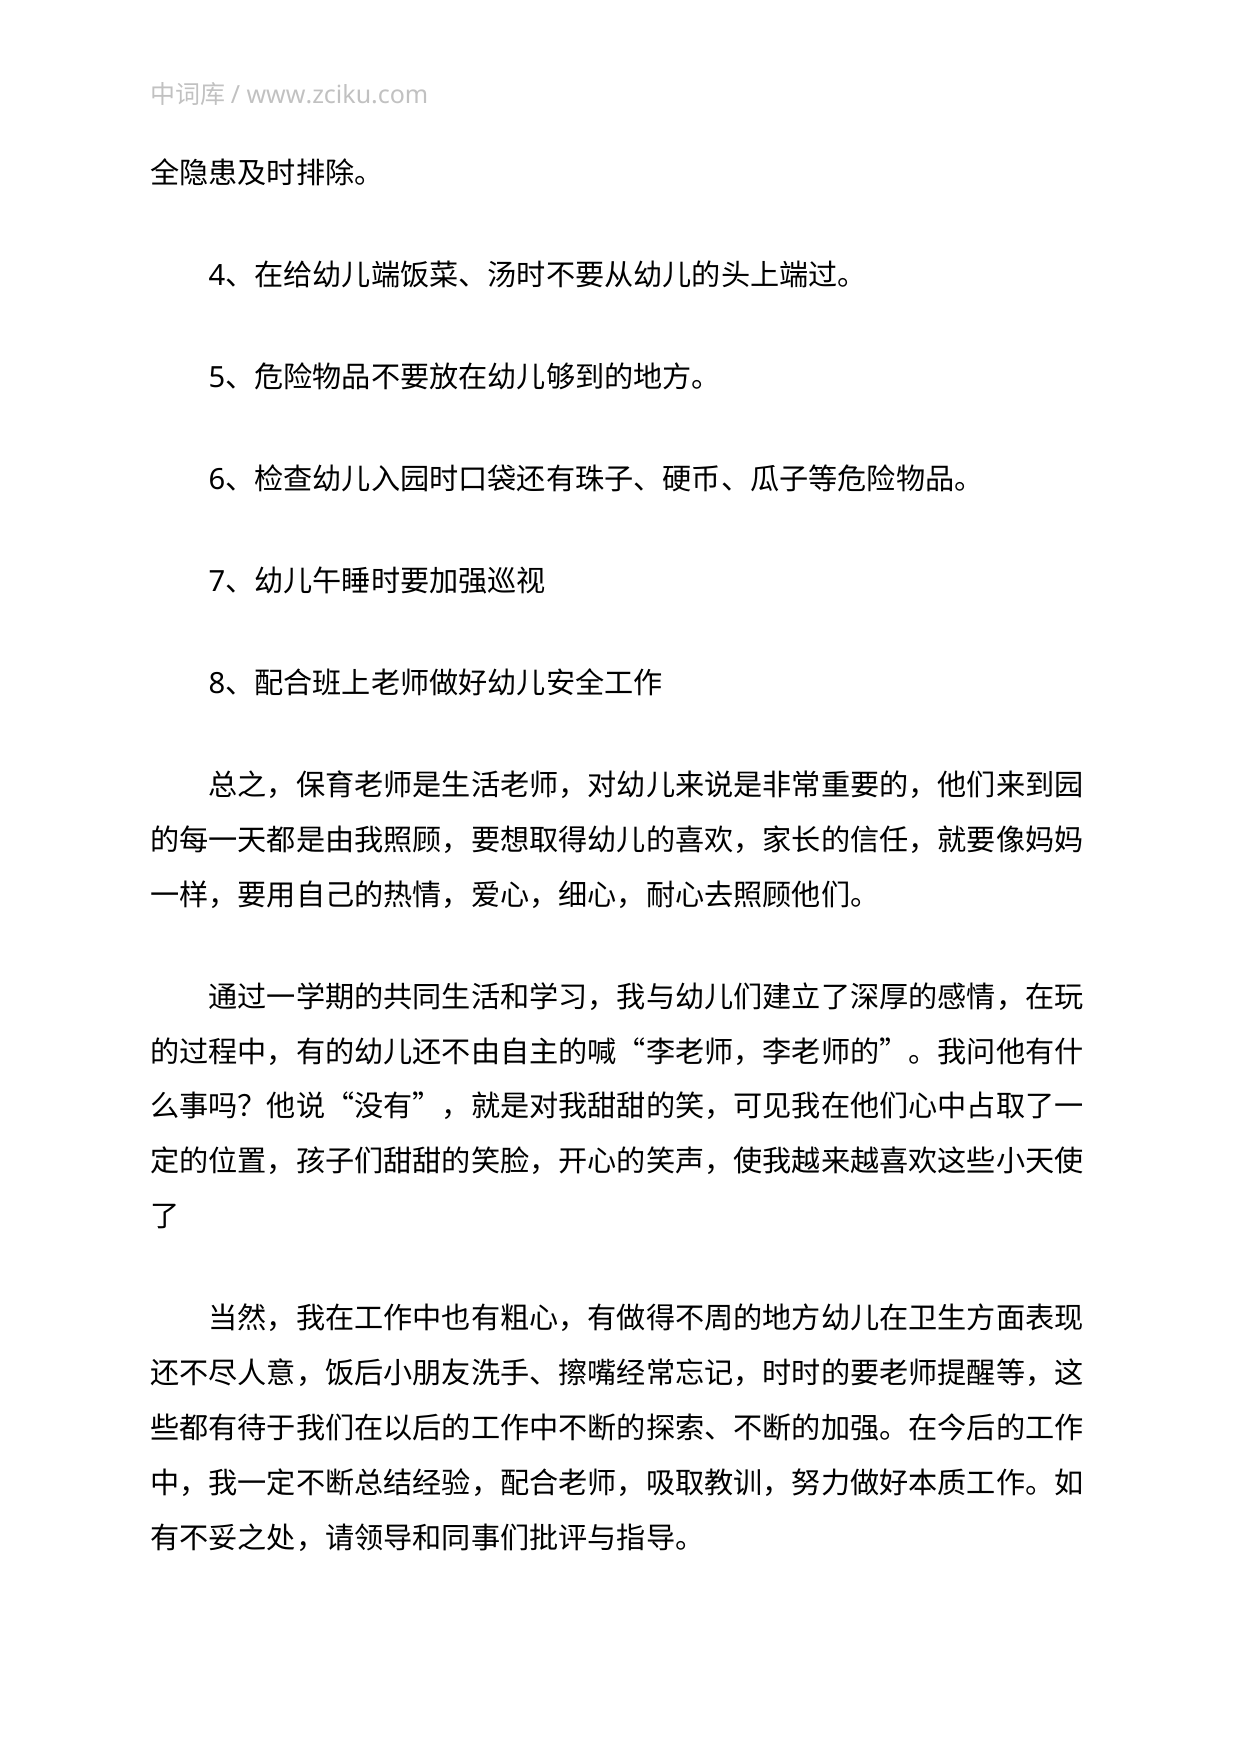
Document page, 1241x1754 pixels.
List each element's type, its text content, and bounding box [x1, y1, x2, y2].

text 当然，我在工作中也有粗心，有做得不周的地方幼儿在卫生方面表现还不尽人意，饭后小朋友洗手、擦嘴经常忘记，时时的要老师提醒等，这些都有待于我们在以后的工作中不断的探索、不断的加强。在今后的工作中，我一定不断总结经验，配合老师，吸取教训，努力做好本质工作。如有不妥之处，请领导和同事们批评与指导。 [150, 1294, 1090, 1556]
text 8、配合班上老师做好幼儿安全工作 [150, 660, 1090, 702]
text 通过一学期的共同生活和学习，我与幼儿们建立了深厚的感情，在玩的过程中，有的幼儿还不由自主的喊“李老师，李老师的”。我问他有什么事吗？他说“没有”，就是对我甜甜的笑，可见我在他们心中占取了一定的位置，孩子们甜甜的笑脸，开心的笑声，使我越来越喜欢这些小天使了 [150, 973, 1090, 1235]
text 5、危险物品不要放在幼儿够到的地方。 [150, 354, 1090, 396]
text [150, 150, 1090, 192]
text 总之，保育老师是生活老师，对幼儿来说是非常重要的，他们来到园的每一天都是由我照顾，要想取得幼儿的喜欢，家长的信任，就要像妈妈一样，要用自己的热情，爱心，细心，耐心去照顾他们。 [150, 762, 1090, 914]
text 6、检查幼儿入园时口袋还有珠子、硬币、瓜子等危险物品。 [150, 456, 1090, 498]
text 4、在给幼儿端饭菜、汤时不要从幼儿的头上端过。 [150, 252, 1090, 294]
text 7、幼儿午睡时要加强巡视 [150, 558, 1090, 600]
